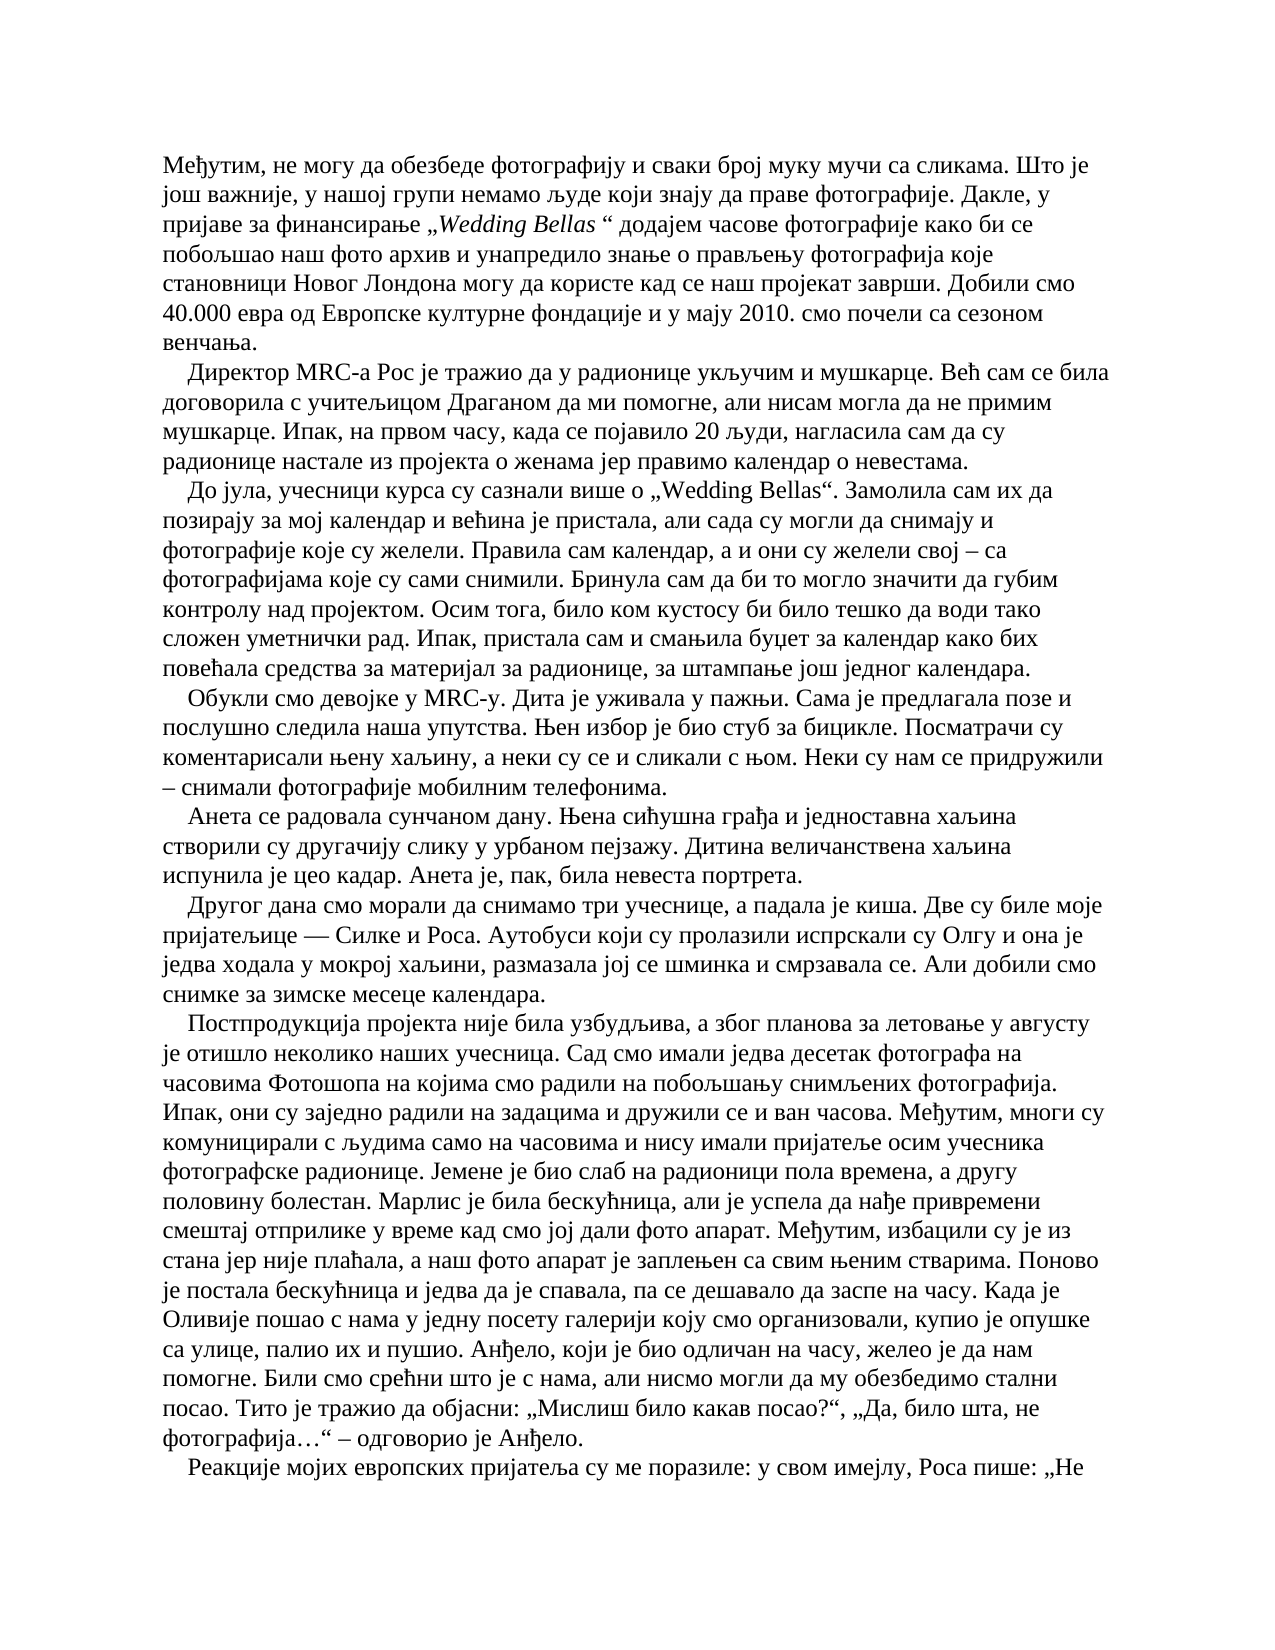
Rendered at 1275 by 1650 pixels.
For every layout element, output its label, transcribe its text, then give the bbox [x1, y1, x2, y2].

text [162, 1452, 1113, 1481]
text Обукли смо девојке у MRC-у. Дита је уживала у пажњи. Сама је предлагала позе и послушно следила наша упутства. Њен избор је био стуб за бицикле. Посматрачи су коментарисали њену хаљину, а неки су се и сликали с њом. Неки су нам се придружили – снимали фотографије мобилним телефонима. [162, 683, 1113, 800]
text Директор MRC-а Рос је тражио да у радионице укључим и мушкарце. Већ сам се била договорила с учитељицом Драганом да ми помогне, али нисам могла да не примим мушкарце. Ипак, на првом часу, када се појавило 20 људи, нагласила сам да су радионице настале из пројекта о женама јер правимо календар о невестама. [162, 357, 1113, 475]
text Другог дана смо морали да снимамо три учеснице, а падала је киша. Две су биле моје пријатељице — Силке и Роса. Аутобуси који су пролазили испрскали су Олгу и она је једва ходала у мокрој хаљини, размазала јој се шминка и смрзавала се. Али добили смо снимке за зимске месеце календара. [162, 890, 1113, 1008]
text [162, 150, 1113, 356]
text До јула, учесници курса су сазнали више о „Wedding Bellas“. Замолила сам их да позирају за мој календар и већина је пристала, али сада су могли да снимају и фотографије које су желели. Правила сам календар, а и они су желели свој – са фотографијама које су сами снимили. Бринула сам да би то могло значити да губим контролу над пројектом. Осим тога, било ком кустосу би било тешко да води тако сложен уметнички рад. Ипак, пристала сам и смањила буџет за календар како бих повећала средства за материјал за радионице, за штампање још једног календара. [162, 476, 1113, 682]
text Анета се радовала сунчаном дану. Њена сићушна грађа и једноставна хаљина створили су другачију слику у урбаном пејзажу. Дитина величанствена хаљина испунила је цео кадар. Анета је, пак, била невеста портрета. [162, 801, 1113, 889]
text Постпродукција пројекта није била узбудљива, а због планова за летовање у августу је отишло неколико наших учесница. Сад смо имали једва десетак фотографа на часовима Фотошопа на којима смо радили на побољшању снимљених фотографија. Ипак, они су заједно радили на задацима и дружили се и ван часова. Међутим, многи су комуницирали с људима само на часовима и нису имали пријатеље осим учесника фотографске радионице. Јемене је био слаб на радионици пола времена, а другу половину болестан. Марлис је била бескућница, али је успела да нађе привремени смештај отприлике у време кад смо јој дали фото апарат. Међутим, избацили су је из стана јер није плаћала, а наш фото апарат је заплењен са свим њеним стварима. Поново је постала бескућница и једва да је спавала, па се дешавало да заспе на часу. Када је Оливије пошао с нама у једну посету галерији коју смо организовали, купио је опушке са улице, палио их и пушио. Анђело, који је био одличан на часу, желео је да нам помогне. Били смо срећни што је с нама, али нисмо могли да му обезбедимо стални посао. Тито је тражио да објасни: „Мислиш било какав посао?“, „Да, било шта, не фотографија…“ – одговорио је Анђело. [162, 1008, 1113, 1451]
